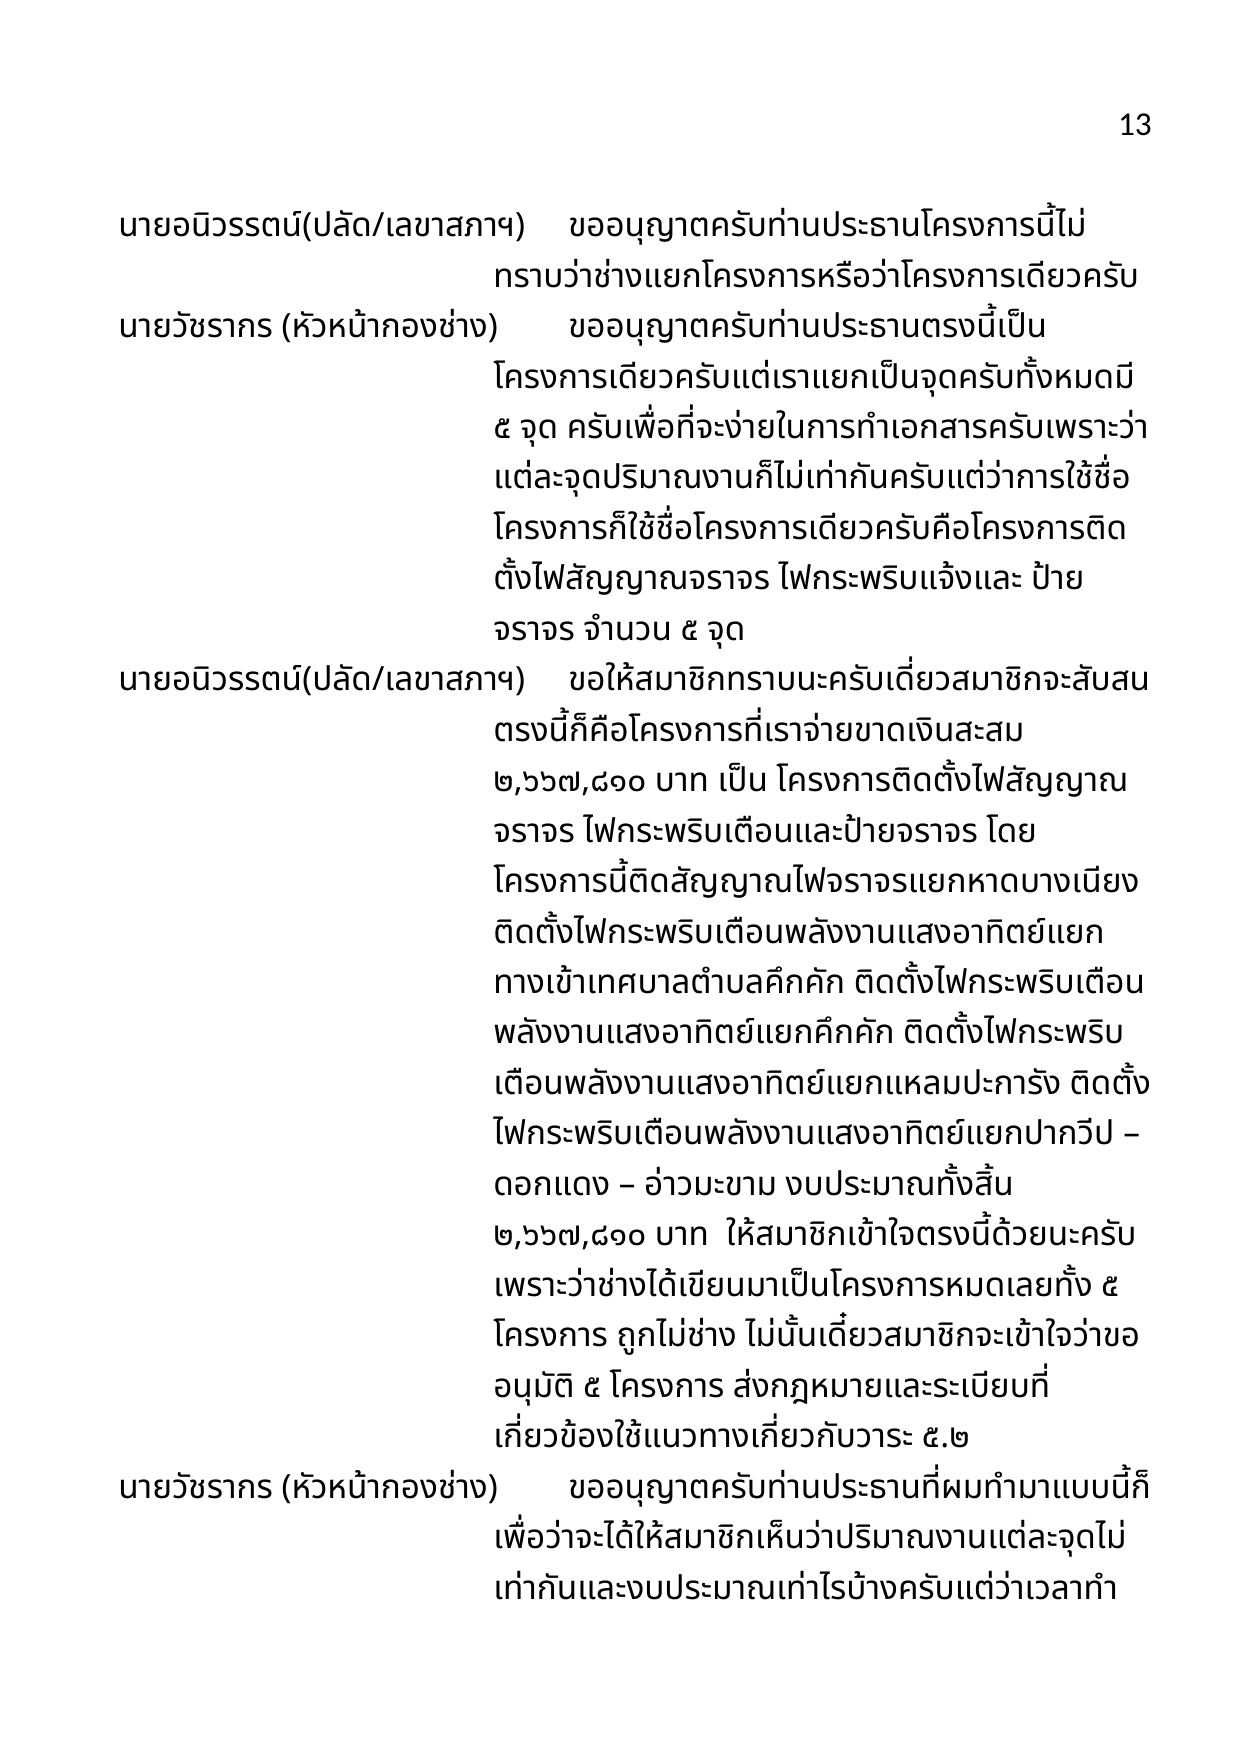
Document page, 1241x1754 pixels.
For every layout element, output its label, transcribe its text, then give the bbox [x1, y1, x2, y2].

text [118, 1463, 1152, 1614]
text นายอนิวรรตน์(ปลัด/เลขาสภาฯ) ขออนุญาตครับท่านประธานโครงการนี้ไม่ทราบว่าช่างแยกโครงการหรือว่าโครงการเดียวครับ [118, 201, 1152, 302]
text นายอนิวรรตน์(ปลัด/เลขาสภาฯ) ขอให้สมาชิกทราบนะครับเดี่ยวสมาชิกจะสับสนตรงนี้ก็คือโครงการที่เราจ่ายขาดเงินสะสม ๒,๖๖๗,๘๑๐ บาท เป็น โครงการติดตั้งไฟสัญญาณจราจร ไฟกระพริบเตือนและป้ายจราจร โดยโครงการนี้ติดสัญญาณไฟจราจรแยกหาดบางเนียง ติดตั้งไฟกระพริบเตือนพลังงานแสงอาทิตย์แยกทางเข้าเทศบาลตำบลคึกคัก ติดตั้งไฟกระพริบเตือนพลังงานแสงอาทิตย์แยกคึกคัก ติดตั้งไฟกระพริบเตือนพลังงานแสงอาทิตย์แยกแหลมปะการัง ติดตั้งไฟกระพริบเตือนพลังงานแสงอาทิตย์แยกปากวีป – ดอกแดง – อ่าวมะขาม งบประมาณทั้งสิ้น ๒,๖๖๗,๘๑๐ บาท ให้สมาชิกเข้าใจตรงนี้ด้วยนะครับ เพราะว่าช่างได้เขียนมาเป็นโครงการหมดเลยทั้ง ๕ โครงการ ถูกไม่ช่าง ไม่นั้นเดี๋ยวสมาชิกจะเข้าใจว่าขออนุมัติ ๕ โครงการ ส่งกฎหมายและระเบียบที่เกี่ยวข้องใช้แนวทางเกี่ยวกับวาระ ๕.๒ [118, 655, 1152, 1463]
text นายวัชรากร (หัวหน้ากองช่าง) ขออนุญาตครับท่านประธานตรงนี้เป็นโครงการเดียวครับแต่เราแยกเป็นจุดครับทั้งหมดมี ๕ จุด ครับเพื่อที่จะง่ายในการทำเอกสารครับเพราะว่าแต่ละจุดปริมาณงานก็ไม่เท่ากันครับแต่ว่าการใช้ชื่อโครงการก็ใช้ชื่อโครงการเดียวครับคือโครงการติดตั้งไฟสัญญาณจราจร ไฟกระพริบแจ้งและ ป้ายจราจร จำนวน ๕ จุด [118, 302, 1152, 655]
